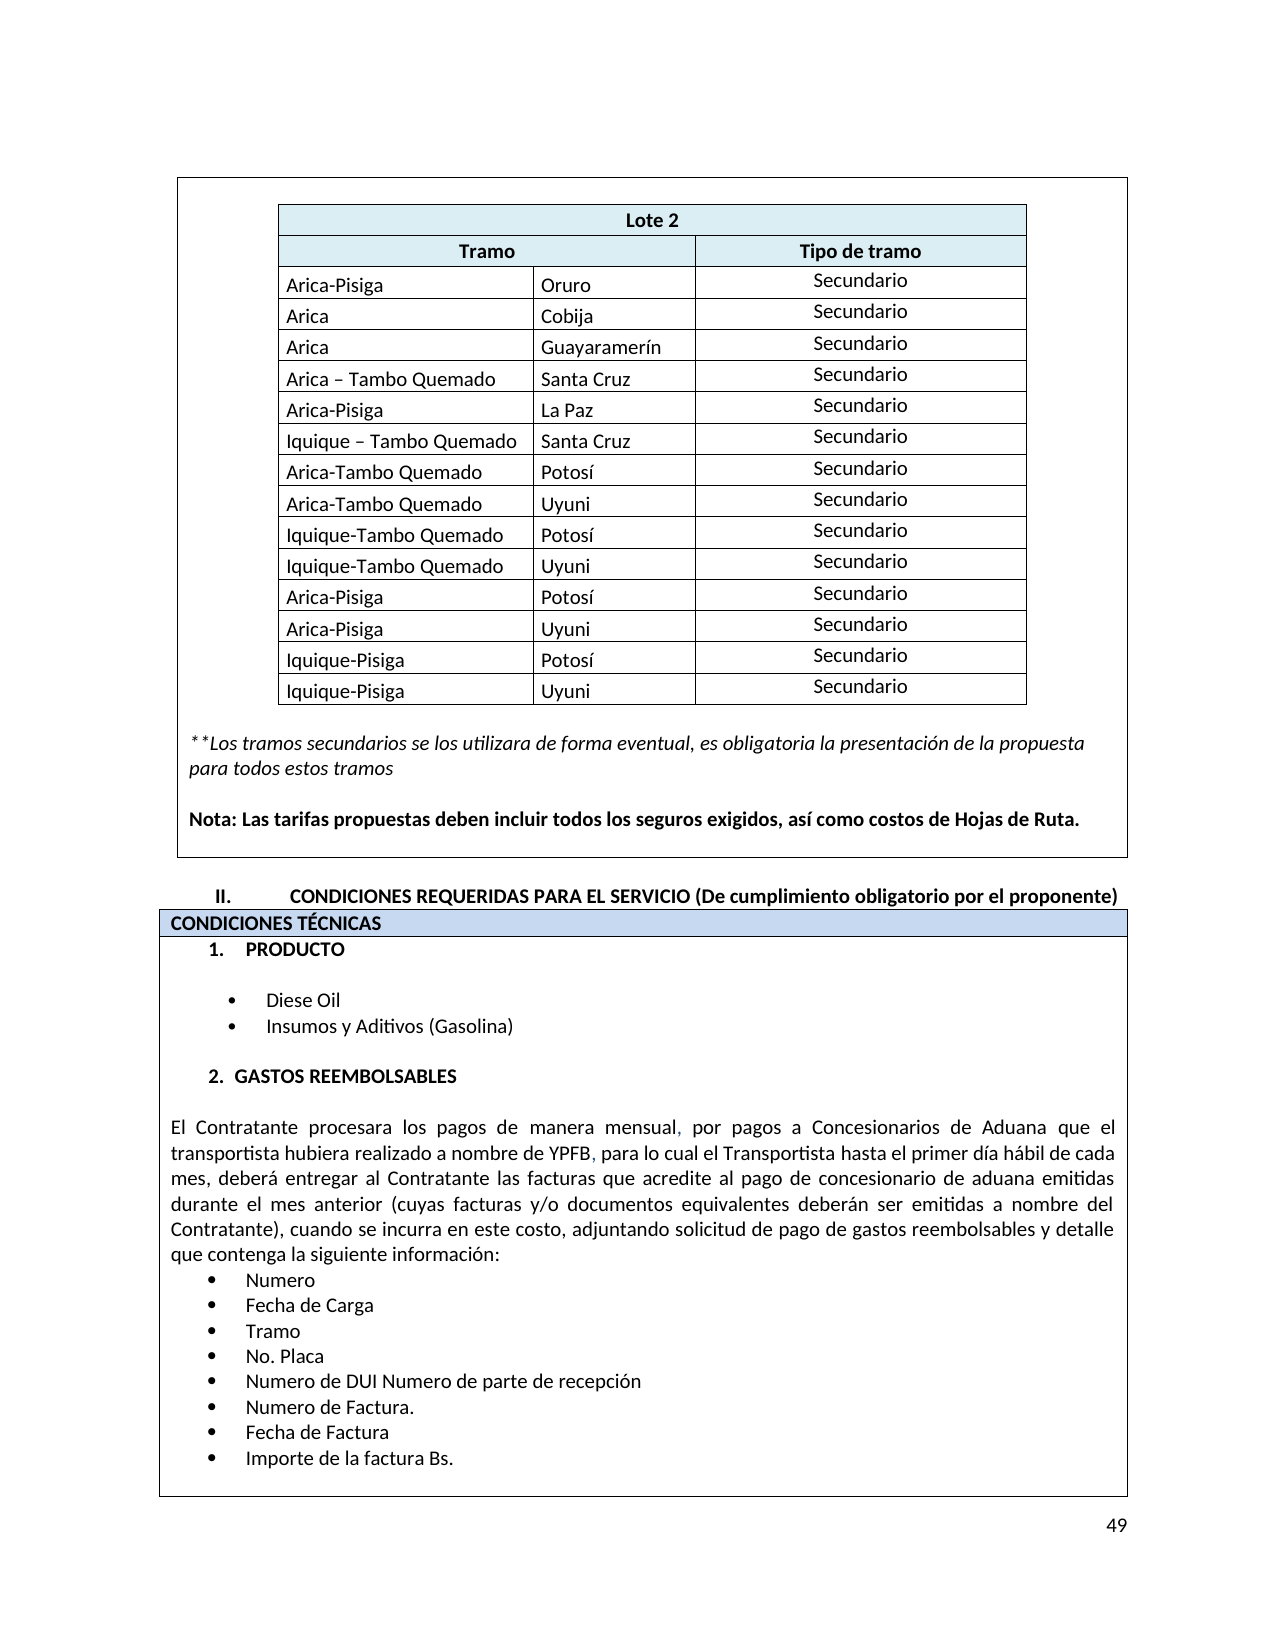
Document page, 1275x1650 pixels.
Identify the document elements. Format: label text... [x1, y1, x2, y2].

list CONDICIONES REQUERIDAS PARA EL SERVICIO (De cumplimiento obligatorio por el proponente) [215, 884, 1127, 909]
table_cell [178, 178, 1127, 857]
table_header CONDICIONES TÉCNICAS [160, 910, 1127, 936]
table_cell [160, 937, 1127, 1496]
